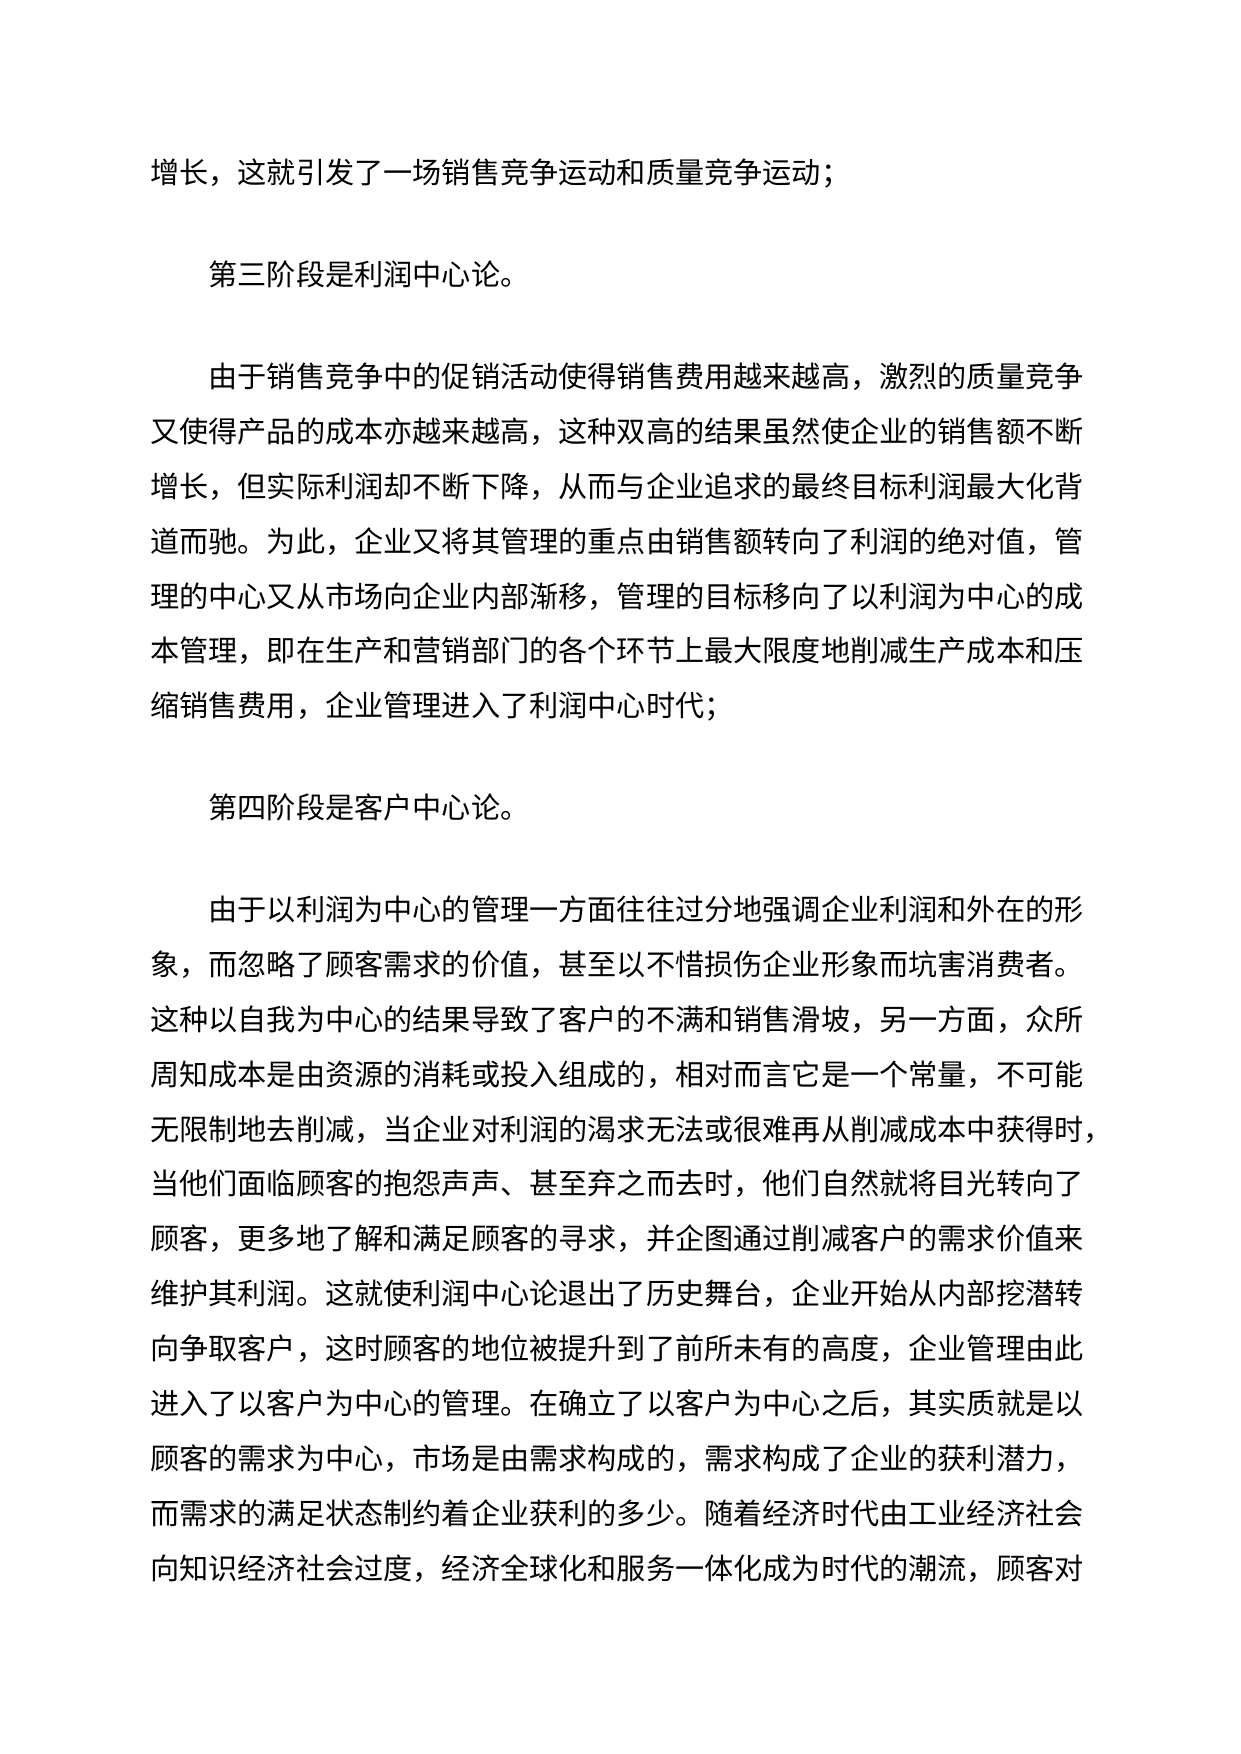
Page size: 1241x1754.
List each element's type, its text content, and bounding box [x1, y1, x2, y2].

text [150, 150, 1090, 192]
text 第三阶段是利润中心论。 [150, 252, 1090, 294]
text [150, 886, 1090, 1587]
text 第四阶段是客户中心论。 [150, 785, 1090, 827]
text 由于销售竞争中的促销活动使得销售费用越来越高，激烈的质量竞争又使得产品的成本亦越来越高，这种双高的结果虽然使企业的销售额不断增长，但实际利润却不断下降，从而与企业追求的最终目标利润最大化背道而驰。为此，企业又将其管理的重点由销售额转向了利润的绝对值，管理的中心又从市场向企业内部渐移，管理的目标移向了以利润为中心的成本管理，即在生产和营销部门的各个环节上最大限度地削减生产成本和压缩销售费用，企业管理进入了利润中心时代； [150, 353, 1090, 725]
